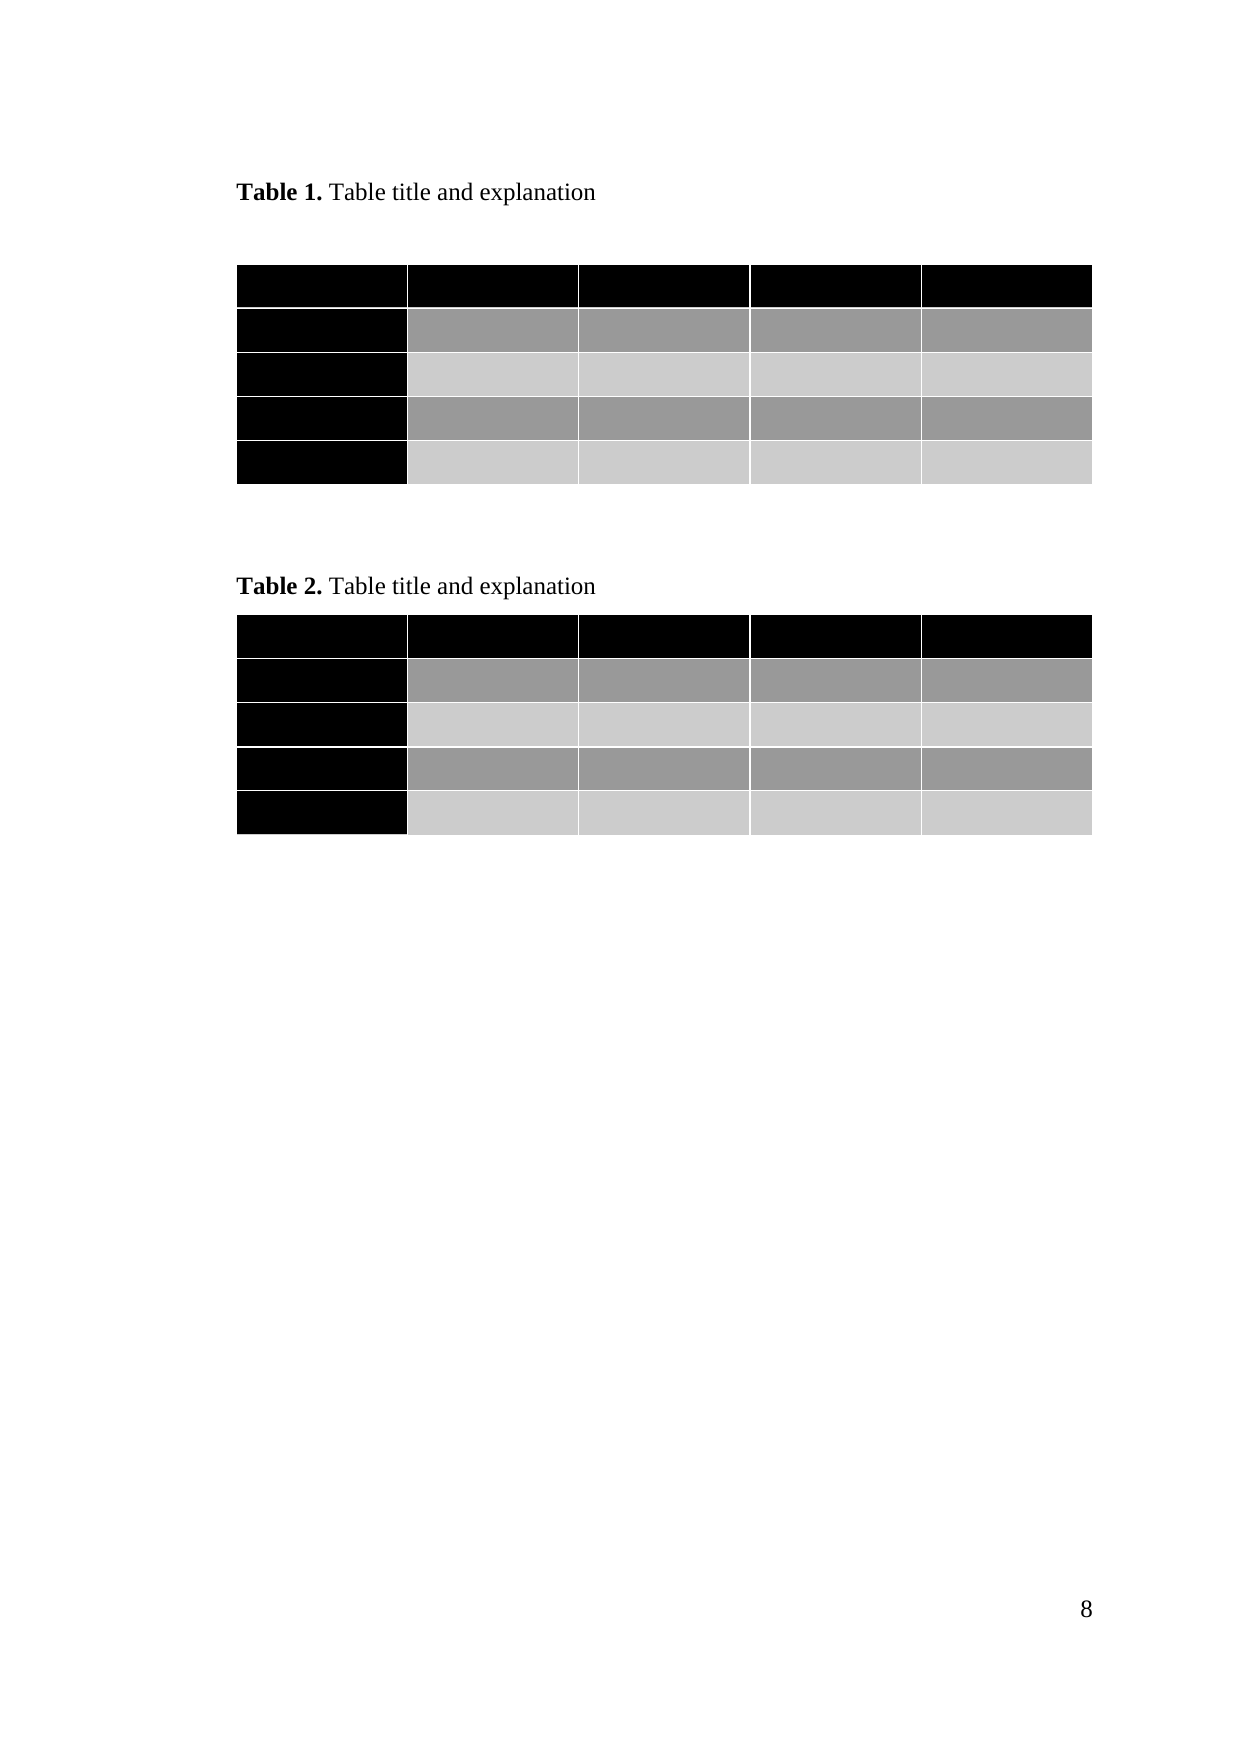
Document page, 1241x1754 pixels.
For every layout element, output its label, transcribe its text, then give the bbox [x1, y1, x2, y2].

table_cell [237, 309, 407, 352]
table_cell [408, 659, 578, 702]
table_cell [579, 748, 749, 790]
table_cell [922, 703, 1092, 746]
table_cell [579, 353, 749, 396]
table_header [751, 615, 921, 658]
table_cell [237, 703, 407, 746]
table_cell [922, 397, 1092, 440]
table_header [579, 265, 749, 307]
table_cell [579, 397, 749, 440]
table_cell [922, 748, 1092, 790]
table_cell [408, 309, 578, 352]
table_cell [579, 309, 749, 352]
table_header [579, 615, 749, 658]
table_cell [408, 441, 578, 484]
table_cell [751, 791, 921, 834]
table_cell [237, 397, 407, 440]
table_cell [408, 353, 578, 396]
table_cell [751, 353, 921, 396]
table_cell [237, 748, 407, 790]
table_cell [751, 659, 921, 702]
table_header [408, 615, 578, 658]
table_cell [237, 441, 407, 484]
table_cell [237, 659, 407, 702]
table_header [922, 615, 1092, 658]
table_cell [922, 441, 1092, 484]
table_cell [237, 353, 407, 396]
table_cell [579, 659, 749, 702]
table_cell [237, 791, 407, 834]
table_cell [579, 791, 749, 834]
table_cell [922, 659, 1092, 702]
text Table 1. Table title and explanation [236, 177, 1092, 206]
table_cell [751, 309, 921, 352]
table_header [237, 615, 407, 658]
table_header [408, 265, 578, 307]
table_cell [751, 397, 921, 440]
table_header [922, 265, 1092, 307]
table_header [751, 265, 921, 307]
table_cell [922, 353, 1092, 396]
table_cell [408, 791, 578, 834]
table_cell [408, 703, 578, 746]
table_cell [751, 703, 921, 746]
text Table 2. Table title and explanation [236, 571, 1092, 600]
table_cell [751, 748, 921, 790]
table_cell [408, 397, 578, 440]
table_cell [922, 309, 1092, 352]
table_cell [579, 441, 749, 484]
table_cell [922, 791, 1092, 834]
table_cell [751, 441, 921, 484]
table_cell [408, 748, 578, 790]
table_cell [579, 703, 749, 746]
table_header [237, 265, 407, 307]
